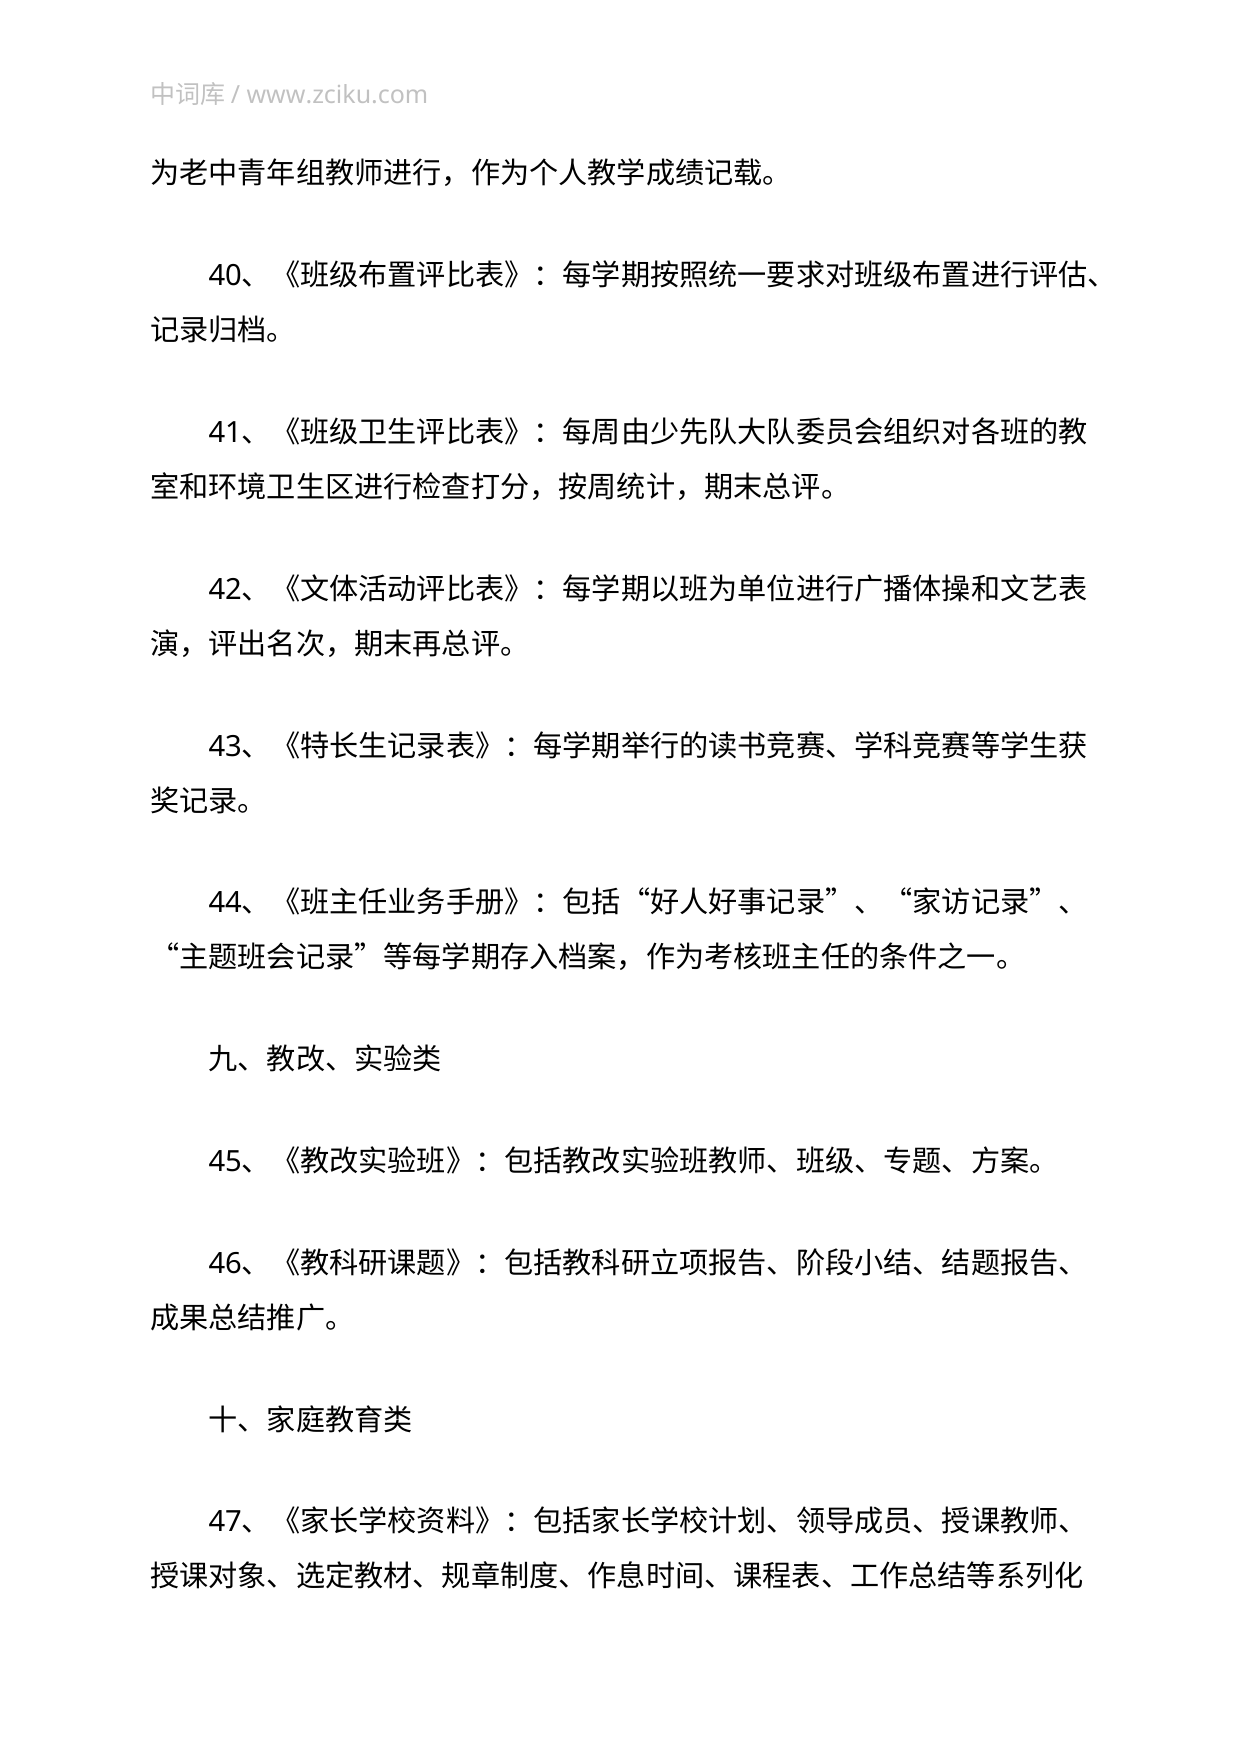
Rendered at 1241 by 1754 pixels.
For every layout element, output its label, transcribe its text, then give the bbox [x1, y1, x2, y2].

text 九、教改、实验类 [150, 1036, 1090, 1078]
text 43、《特长生记录表》：每学期举行的读书竞赛、学科竞赛等学生获奖记录。 [150, 722, 1090, 819]
text 44、《班主任业务手册》：包括“好人好事记录”、“家访记录”、“主题班会记录”等每学期存入档案，作为考核班主任的条件之一。 [150, 879, 1090, 976]
text 十、家庭教育类 [150, 1396, 1090, 1438]
text 41、《班级卫生评比表》：每周由少先队大队委员会组织对各班的教室和环境卫生区进行检查打分，按周统计，期末总评。 [150, 408, 1090, 506]
text 46、《教科研课题》：包括教科研立项报告、阶段小结、结题报告、成果总结推广。 [150, 1239, 1090, 1337]
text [150, 1498, 1090, 1595]
text 40、《班级布置评比表》：每学期按照统一要求对班级布置进行评估、记录归档。 [150, 252, 1090, 349]
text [150, 150, 1090, 192]
text 45、《教改实验班》：包括教改实验班教师、班级、专题、方案。 [150, 1137, 1090, 1180]
text 42、《文体活动评比表》：每学期以班为单位进行广播体操和文艺表演，评出名次，期末再总评。 [150, 565, 1090, 663]
